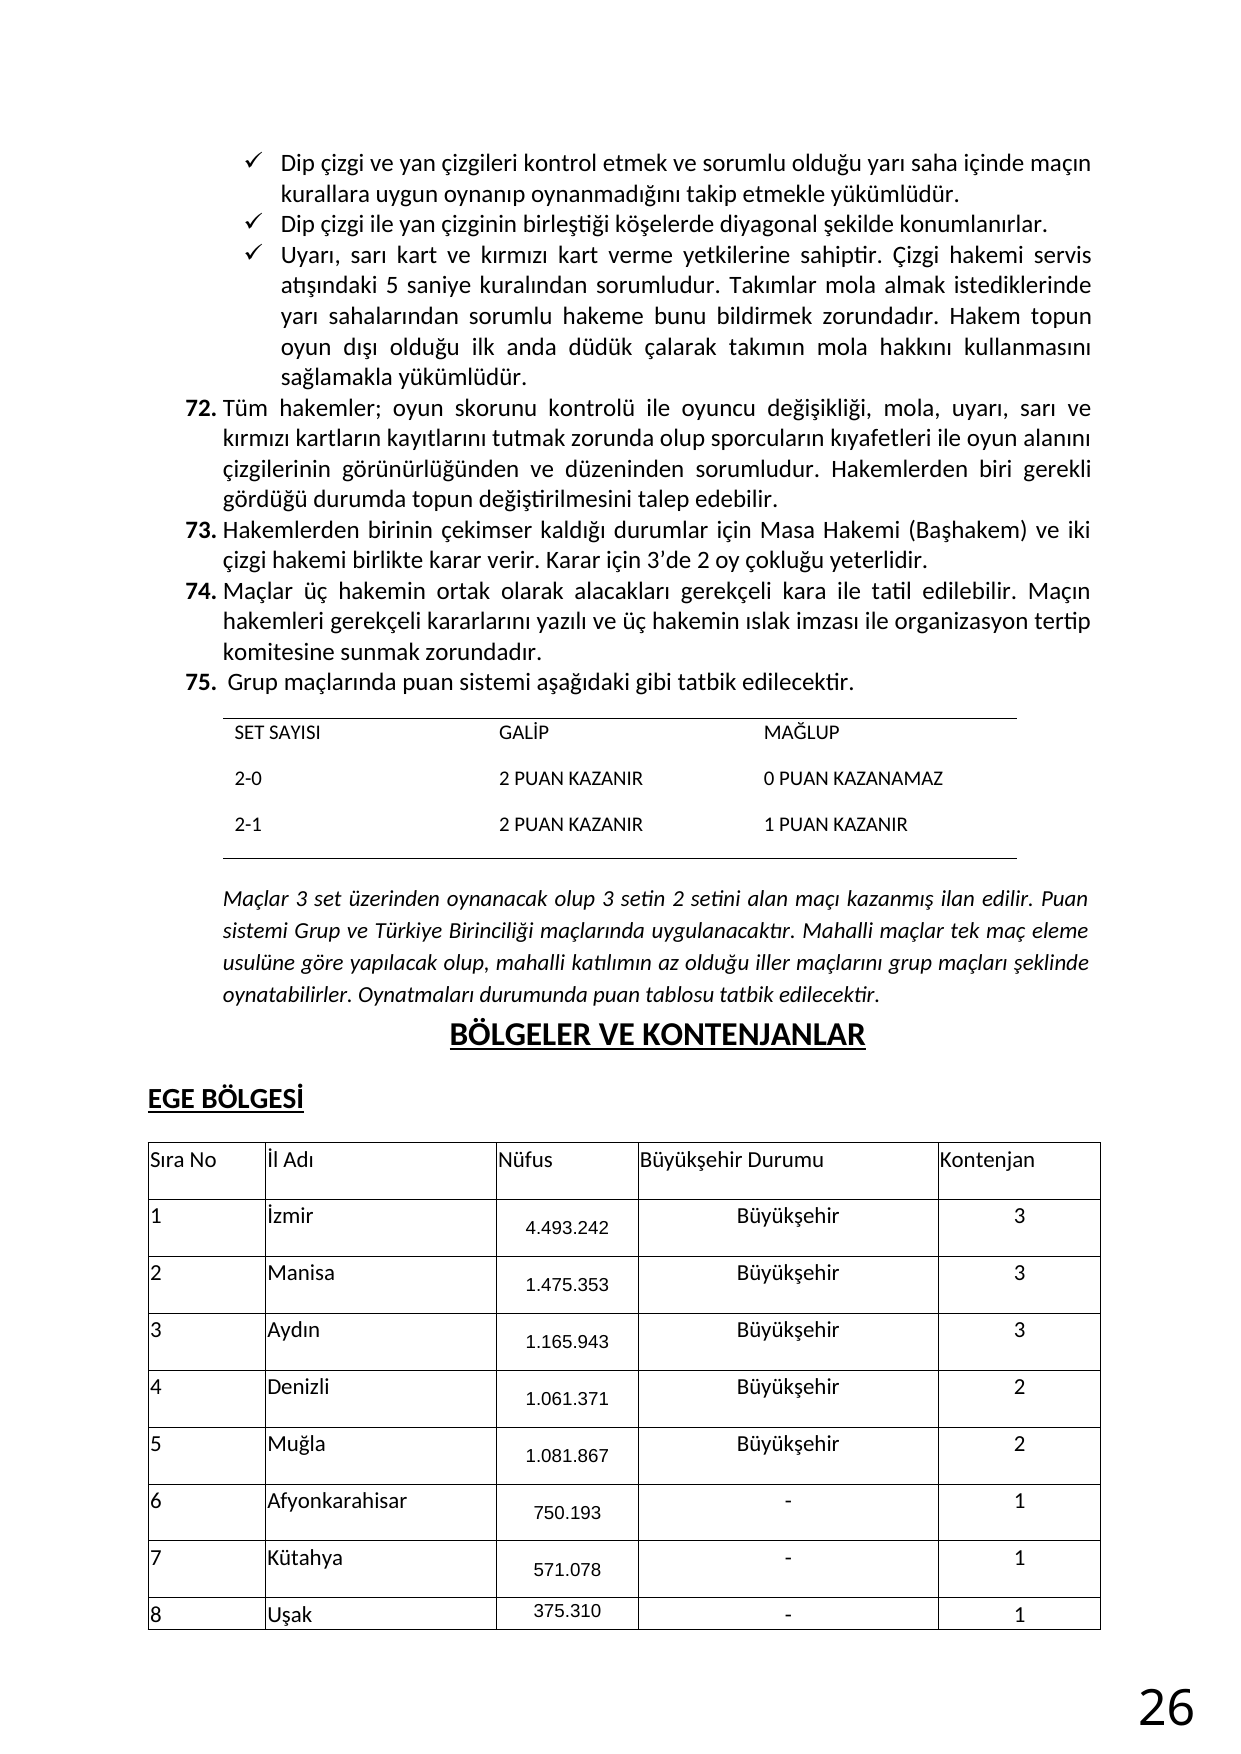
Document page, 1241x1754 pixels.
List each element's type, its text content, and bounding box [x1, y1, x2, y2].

table_cell - [639, 1541, 938, 1597]
table_cell 3 [939, 1200, 1100, 1256]
table_header GALİP [488, 719, 752, 765]
table_cell İzmir [266, 1200, 496, 1256]
table_cell 750.193 [497, 1485, 638, 1540]
table_cell 2 [939, 1428, 1100, 1483]
list Uyarı, sarı kart ve kırmızı kart verme yetkilerine sahiptir. Çizgi hakemi servis atışındaki 5 saniye kuralından sorumludur. Takımlar mola almak istediklerinde yarı sahalarından sorumlu hakeme bunu bildirmek zorundadır. Hakem topun oyun dışı olduğu ilk anda düdük çalarak takımın mola hakkını kullanmasını sağlamakla yükümlüdür. [243, 239, 1093, 392]
table_cell Aydın [266, 1314, 496, 1370]
list Dip çizgi ve yan çizgileri kontrol etmek ve sorumlu olduğu yarı saha içinde maçın kurallara uygun oynanıp oynanmadığını takip etmekle yükümlüdür. [243, 148, 1093, 209]
table_header SET SAYISI [223, 719, 488, 765]
table_cell Büyükşehir [639, 1200, 938, 1256]
table_header İl Adı [266, 1143, 496, 1199]
table_cell 4 [149, 1371, 265, 1427]
table_cell 2 [939, 1371, 1100, 1427]
list Tüm hakemler; oyun skorunu kontrolü ile oyuncu değişikliği, mola, uyarı, sarı ve kırmızı kartların kayıtlarını tutmak zorunda olup sporcuların kıyafetleri ile oyun alanını çizgilerinin görünürlüğünden ve düzeninden sorumludur. Hakemlerden biri gerekli gördüğü durumda topun değiştirilmesini talep edebilir. [185, 392, 1093, 514]
table_cell 1.475.353 [497, 1257, 638, 1313]
table_cell 1 [149, 1200, 265, 1256]
table_header Nüfus [497, 1143, 638, 1199]
table_cell Afyonkarahisar [266, 1485, 496, 1540]
table_header Büyükşehir Durumu [639, 1143, 938, 1199]
table_cell 1.081.867 [497, 1428, 638, 1483]
table_cell 2 [149, 1257, 265, 1313]
table_cell 1.165.943 [497, 1314, 638, 1370]
table_cell Büyükşehir [639, 1371, 938, 1427]
table_cell Uşak [266, 1598, 496, 1629]
table_cell 1 PUAN KAZANIR [753, 811, 1017, 858]
table_cell Kütahya [266, 1541, 496, 1597]
table_header MAĞLUP [753, 719, 1017, 765]
table_cell 2 PUAN KAZANIR [488, 765, 752, 811]
table_cell 0 PUAN KAZANAMAZ [753, 765, 1017, 811]
table_cell 3 [149, 1314, 265, 1370]
table_cell 5 [149, 1428, 265, 1483]
list Maçlar 3 set üzerinden oynanacak olup 3 setin 2 setini alan maçı kazanmış ilan edilir. Puan sistemi Grup ve Türkiye Birinciliği maçlarında uygulanacaktır. Mahalli maçlar tek maç eleme usulüne göre yapılacak olup, mahalli katılımın az olduğu iller maçlarını grup maçları şeklinde oynatabilirler. Oynatmaları durumunda puan tablosu tatbik edilecektir. [223, 884, 1093, 1009]
text EGE BÖLGESİ [148, 1080, 1093, 1116]
list Maçlar üç hakemin ortak olarak alacakları gerekçeli kara ile tatil edilebilir. Maçın hakemleri gerekçeli kararlarını yazılı ve üç hakemin ıslak imzası ile organizasyon tertip komitesine sunmak zorundadır. [185, 575, 1093, 666]
table_cell 7 [149, 1541, 265, 1597]
table_cell 375.310 [497, 1598, 638, 1629]
table_cell 2-0 [223, 765, 488, 811]
table_cell 8 [149, 1598, 265, 1629]
table_header Kontenjan [939, 1143, 1100, 1199]
table_cell Muğla [266, 1428, 496, 1483]
table_cell Büyükşehir [639, 1314, 938, 1370]
table_cell 3 [939, 1257, 1100, 1313]
table_cell 1.061.371 [497, 1371, 638, 1427]
table_cell 1 [939, 1485, 1100, 1540]
list Dip çizgi ile yan çizginin birleştiği köşelerde diyagonal şekilde konumlanırlar. [243, 209, 1093, 239]
table_cell Büyükşehir [639, 1257, 938, 1313]
table_cell 1 [939, 1541, 1100, 1597]
table_cell 2 PUAN KAZANIR [488, 811, 752, 858]
table_cell 3 [939, 1314, 1100, 1370]
table_cell - [639, 1485, 938, 1540]
list Grup maçlarında puan sistemi aşağıdaki gibi tatbik edilecektir. [185, 666, 1093, 697]
list Hakemlerden birinin çekimser kaldığı durumlar için Masa Hakemi (Başhakem) ve iki çizgi hakemi birlikte karar verir. Karar için 3’de 2 oy çokluğu yeterlidir. [185, 514, 1093, 575]
table_cell - [639, 1598, 938, 1629]
table_cell 4.493.242 [497, 1200, 638, 1256]
list BÖLGELER VE KONTENJANLAR [223, 1013, 1093, 1053]
table_cell 571.078 [497, 1541, 638, 1597]
table_cell Büyükşehir [639, 1428, 938, 1483]
table_cell Manisa [266, 1257, 496, 1313]
table_cell 6 [149, 1485, 265, 1540]
table_header Sıra No [149, 1143, 265, 1199]
table_cell 2-1 [223, 811, 488, 858]
table_cell Denizli [266, 1371, 496, 1427]
table_cell 1 [939, 1598, 1100, 1629]
